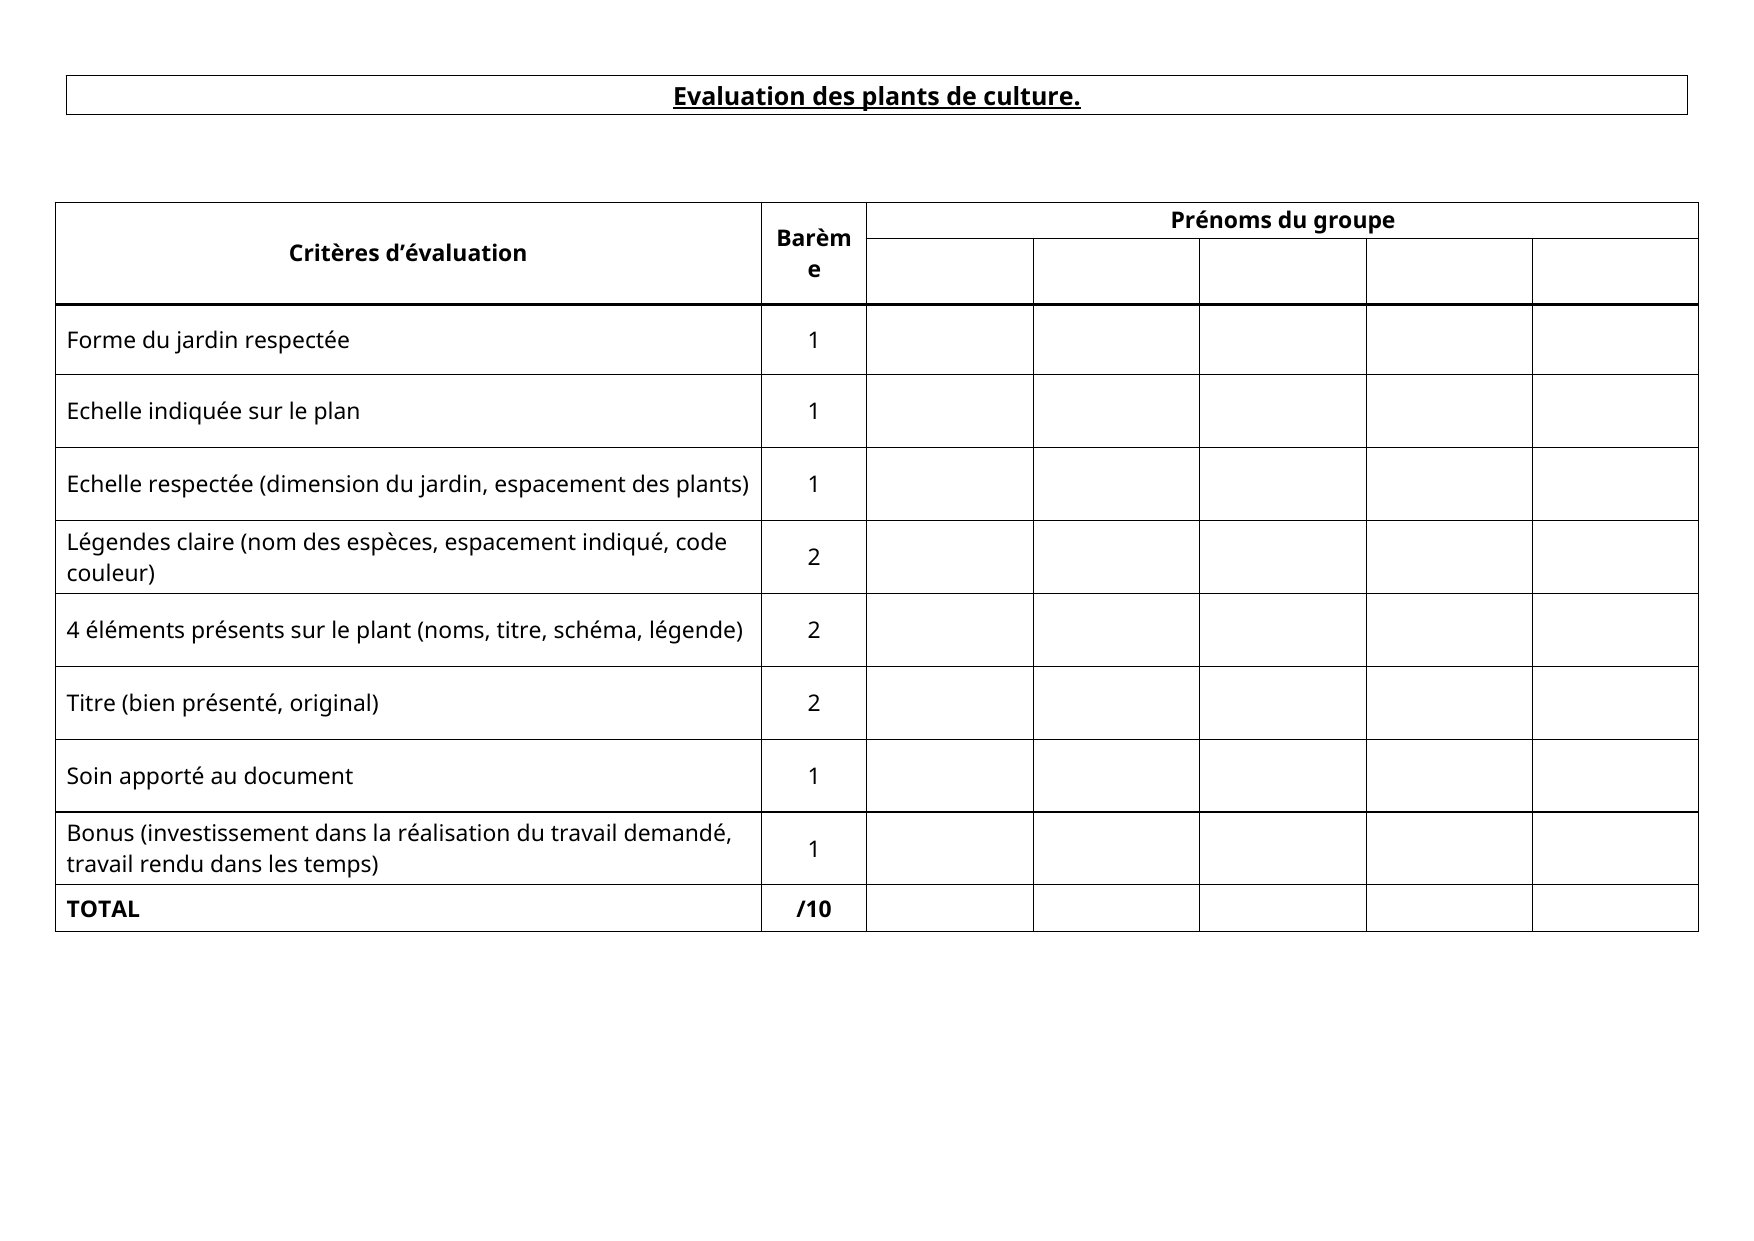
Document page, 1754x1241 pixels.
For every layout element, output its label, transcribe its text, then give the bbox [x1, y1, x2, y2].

table_cell [867, 813, 1033, 884]
table_header Critères d’évaluation [56, 203, 761, 303]
table_cell [1533, 448, 1698, 520]
table_cell [867, 667, 1033, 738]
table_cell [1200, 448, 1366, 520]
table_cell [1533, 239, 1698, 303]
table_cell Soin apporté au document [56, 740, 761, 811]
table_cell TOTAL [56, 885, 761, 931]
table_cell 1 [762, 375, 866, 447]
table_cell [1200, 813, 1366, 884]
table_cell [1533, 306, 1698, 374]
table_cell [1200, 306, 1366, 374]
table_cell [867, 375, 1033, 447]
table_cell [1200, 740, 1366, 811]
table_cell [1200, 239, 1366, 303]
table_cell [1034, 885, 1199, 931]
table_cell [1367, 813, 1532, 884]
table_cell [1367, 448, 1532, 520]
table_cell [867, 306, 1033, 374]
table_cell [1533, 667, 1698, 738]
table_cell Bonus (investissement dans la réalisation du travail demandé, travail rendu dans les temps) [56, 813, 761, 884]
table_cell 1 [762, 448, 866, 520]
table_cell 1 [762, 813, 866, 884]
table_cell 4 éléments présents sur le plant (noms, titre, schéma, légende) [56, 594, 761, 666]
table_cell [867, 448, 1033, 520]
table_cell [1367, 667, 1532, 738]
table_cell [1533, 521, 1698, 593]
table_cell [1533, 813, 1698, 884]
table_cell [1034, 239, 1199, 303]
table_cell [1200, 375, 1366, 447]
table_cell [1200, 521, 1366, 593]
table_cell 2 [762, 521, 866, 593]
table_header Barème [762, 203, 866, 303]
table_cell [1367, 239, 1532, 303]
table_cell [1034, 306, 1199, 374]
text Evaluation des plants de culture. [67, 76, 1687, 114]
table_cell [1367, 521, 1532, 593]
table_cell [1367, 740, 1532, 811]
table_cell [1533, 885, 1698, 931]
table_cell [1367, 594, 1532, 666]
table_cell Légendes claire (nom des espèces, espacement indiqué, code couleur) [56, 521, 761, 593]
table_cell /10 [762, 885, 866, 931]
table_cell [1034, 521, 1199, 593]
table_cell Echelle respectée (dimension du jardin, espacement des plants) [56, 448, 761, 520]
table_cell [1034, 375, 1199, 447]
table_cell Titre (bien présenté, original) [56, 667, 761, 738]
table_cell [1034, 813, 1199, 884]
table_header Prénoms du groupe [867, 203, 1698, 237]
table_cell [1200, 885, 1366, 931]
table_cell [1533, 375, 1698, 447]
table_cell [867, 239, 1033, 303]
table_cell Echelle indiquée sur le plan [56, 375, 761, 447]
table_cell [1533, 594, 1698, 666]
table_cell [1367, 885, 1532, 931]
table_cell [867, 740, 1033, 811]
table_cell Forme du jardin respectée [56, 306, 761, 374]
table_cell [867, 594, 1033, 666]
table_cell [1533, 740, 1698, 811]
table_cell [867, 885, 1033, 931]
table_cell 2 [762, 667, 866, 738]
table_cell [1200, 594, 1366, 666]
table_cell [1200, 667, 1366, 738]
table_cell [1034, 594, 1199, 666]
table_cell 2 [762, 594, 866, 666]
table_cell [1367, 375, 1532, 447]
table_cell 1 [762, 306, 866, 374]
table_cell [1034, 667, 1199, 738]
table_cell [1034, 740, 1199, 811]
table_cell [867, 521, 1033, 593]
table_cell [1367, 306, 1532, 374]
table_cell [1034, 448, 1199, 520]
table_cell 1 [762, 740, 866, 811]
